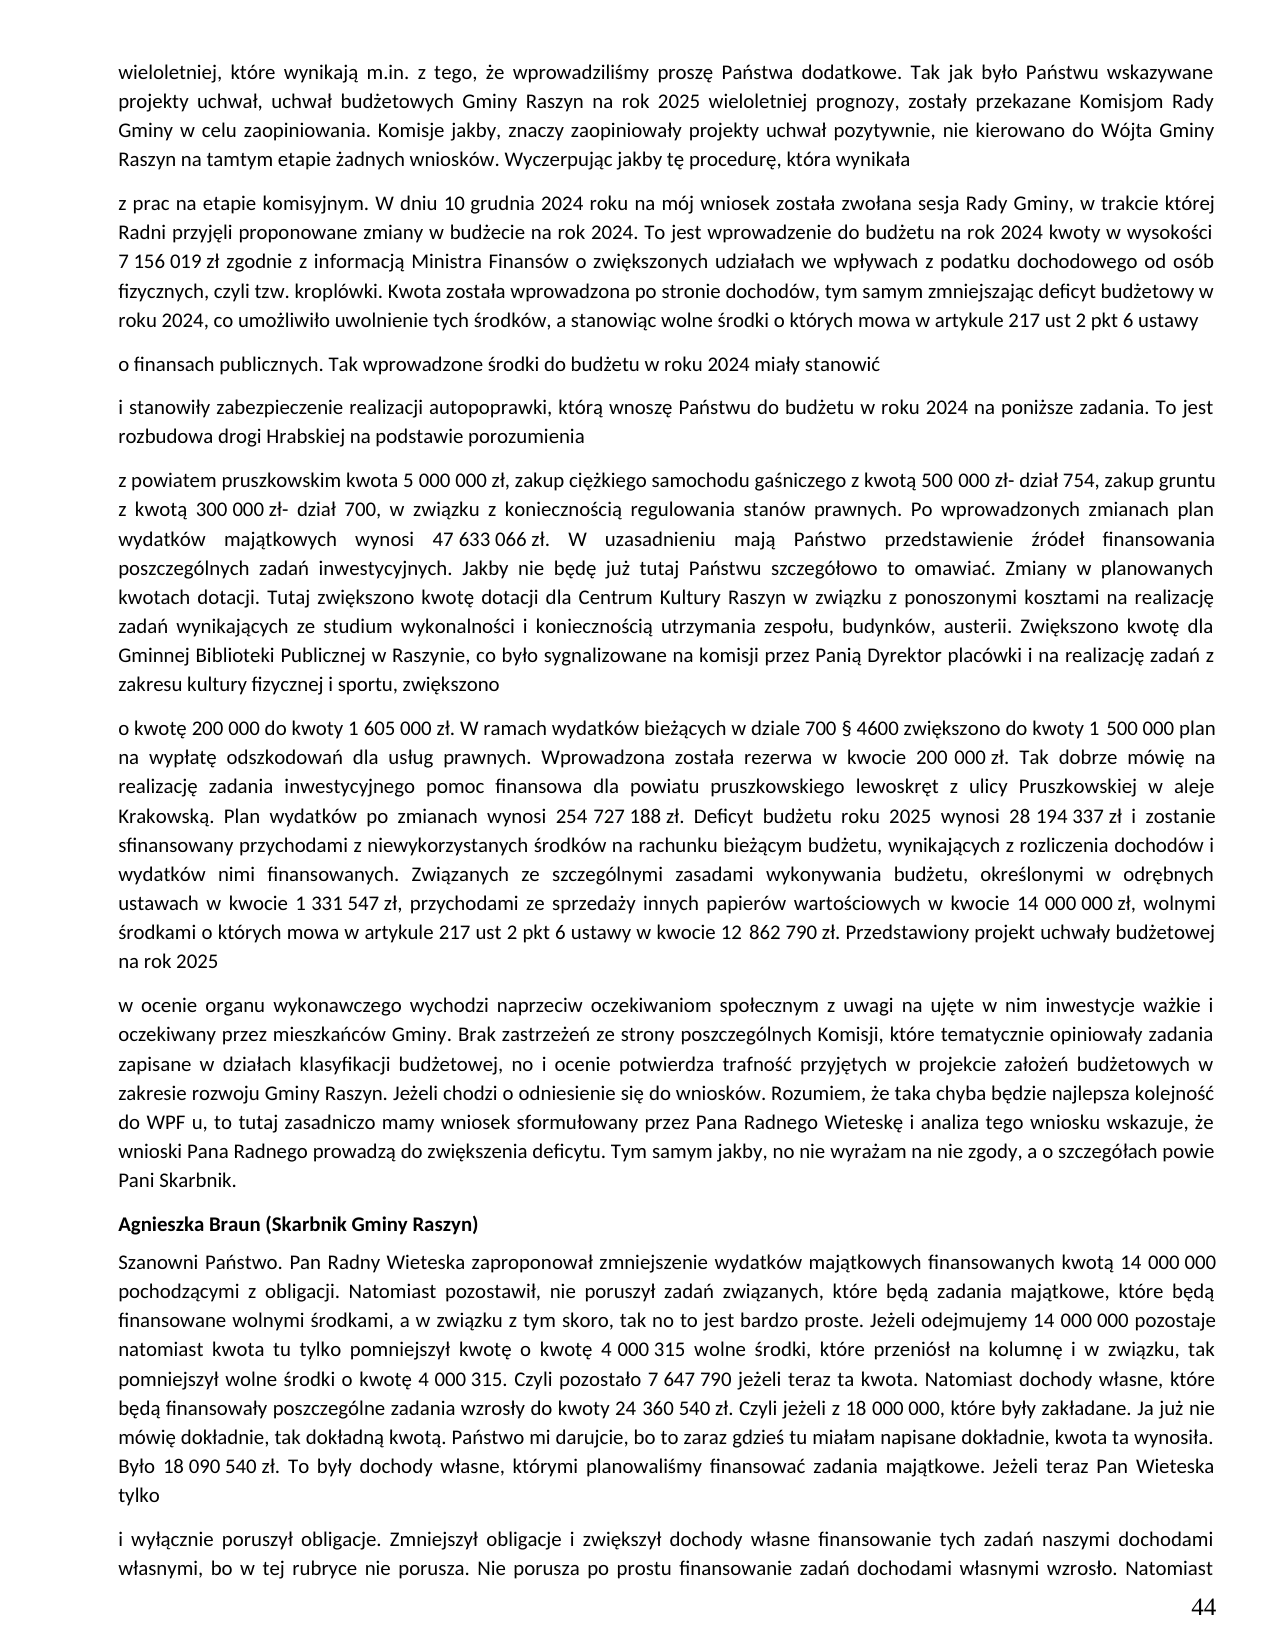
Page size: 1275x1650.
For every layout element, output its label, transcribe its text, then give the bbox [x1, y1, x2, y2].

text o finansach publicznych. Tak wprowadzone środki do budżetu w roku 2024 miały stanowić [118, 351, 1216, 376]
text z prac na etapie komisyjnym. W dniu 10 grudnia 2024 roku na mój wniosek została zwołana sesja Rady Gminy, w trakcie której Radni przyjęli proponowane zmiany w budżecie na rok 2024. To jest wprowadzenie do budżetu na rok 2024 kwoty w wysokości 7 156 019 zł zgodnie z informacją Ministra Finansów o zwiększonych udziałach we wpływach z podatku dochodowego od osób fizycznych, czyli tzw. kroplówki. Kwota została wprowadzona po stronie dochodów, tym samym zmniejszając deficyt budżetowy w roku 2024, co umożliwiło uwolnienie tych środków, a stanowiąc wolne środki o których mowa w artykule 217 ust 2 pkt 6 ustawy [118, 190, 1216, 332]
text w ocenie organu wykonawczego wychodzi naprzeciw oczekiwaniom społecznym z uwagi na ujęte w nim inwestycje ważkie i oczekiwany przez mieszkańców Gminy. Brak zastrzeżeń ze strony poszczególnych Komisji, które tematycznie opiniowały zadania zapisane w działach klasyfikacji budżetowej, no i ocenie potwierdza trafność przyjętych w projekcie założeń budżetowych w zakresie rozwoju Gminy Raszyn. Jeżeli chodzi o odniesienie się do wniosków. Rozumiem, że taka chyba będzie najlepsza kolejność do WPF u, to tutaj zasadniczo mamy wniosek sformułowany przez Pana Radnego Wieteskę i analiza tego wniosku wskazuje, że wnioski Pana Radnego prowadzą do zwiększenia deficytu. Tym samym jakby, no nie wyrażam na nie zgody, a o szczegółach powie Pani Skarbnik. [118, 992, 1216, 1193]
subtitle Agnieszka Braun (Skarbnik Gminy Raszyn) [118, 1211, 1216, 1237]
text z powiatem pruszkowskim kwota 5 000 000 zł, zakup ciężkiego samochodu gaśniczego z kwotą 500 000 zł- dział 754, zakup gruntu z kwotą 300 000 zł- dział 700, w związku z koniecznością regulowania stanów prawnych. Po wprowadzonych zmianach plan wydatków majątkowych wynosi 47 633 066 zł. W uzasadnieniu mają Państwo przedstawienie źródeł finansowania poszczególnych zadań inwestycyjnych. Jakby nie będę już tutaj Państwu szczegółowo to omawiać. Zmiany w planowanych kwotach dotacji. Tutaj zwiększono kwotę dotacji dla Centrum Kultury Raszyn w związku z ponoszonymi kosztami na realizację zadań wynikających ze studium wykonalności i koniecznością utrzymania zespołu, budynków, austerii. Zwiększono kwotę dla Gminnej Biblioteki Publicznej w Raszynie, co było sygnalizowane na komisji przez Panią Dyrektor placówki i na realizację zadań z zakresu kultury fizycznej i sportu, zwiększono [118, 467, 1216, 697]
text i stanowiły zabezpieczenie realizacji autopoprawki, którą wnoszę Państwu do budżetu w roku 2024 na poniższe zadania. To jest rozbudowa drogi Hrabskiej na podstawie porozumienia [118, 394, 1216, 449]
text Szanowni Państwo. Pan Radny Wieteska zaproponował zmniejszenie wydatków majątkowych finansowanych kwotą 14 000 000 pochodzącymi z obligacji. Natomiast pozostawił, nie poruszył zadań związanych, które będą zadania majątkowe, które będą finansowane wolnymi środkami, a w związku z tym skoro, tak no to jest bardzo proste. Jeżeli odejmujemy 14 000 000 pozostaje natomiast kwota tu tylko pomniejszył kwotę o kwotę 4 000 315 wolne środki, które przeniósł na kolumnę i w związku, tak pomniejszył wolne środki o kwotę 4 000 315. Czyli pozostało 7 647 790 jeżeli teraz ta kwota. Natomiast dochody własne, które będą finansowały poszczególne zadania wzrosły do kwoty 24 360 540 zł. Czyli jeżeli z 18 000 000, które były zakładane. Ja już nie mówię dokładnie, tak dokładną kwotą. Państwo mi darujcie, bo to zaraz gdzieś tu miałam napisane dokładnie, kwota ta wynosiła. Było 18 090 540 zł. To były dochody własne, którymi planowaliśmy finansować zadania majątkowe. Jeżeli teraz Pan Wieteska tylko [118, 1249, 1216, 1508]
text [118, 1526, 1216, 1581]
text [118, 59, 1216, 172]
text o kwotę 200 000 do kwoty 1 605 000 zł. W ramach wydatków bieżących w dziale 700 § 4600 zwiększono do kwoty 1 500 000 plan na wypłatę odszkodowań dla usług prawnych. Wprowadzona została rezerwa w kwocie 200 000 zł. Tak dobrze mówię na realizację zadania inwestycyjnego pomoc finansowa dla powiatu pruszkowskiego lewoskręt z ulicy Pruszkowskiej w aleje Krakowską. Plan wydatków po zmianach wynosi 254 727 188 zł. Deficyt budżetu roku 2025 wynosi 28 194 337 zł i zostanie sfinansowany przychodami z niewykorzystanych środków na rachunku bieżącym budżetu, wynikających z rozliczenia dochodów i wydatków nimi finansowanych. Związanych ze szczególnymi zasadami wykonywania budżetu, określonymi w odrębnych ustawach w kwocie 1 331 547 zł, przychodami ze sprzedaży innych papierów wartościowych w kwocie 14 000 000 zł, wolnymi środkami o których mowa w artykule 217 ust 2 pkt 6 ustawy w kwocie 12 862 790 zł. Przedstawiony projekt uchwały budżetowej na rok 2025 [118, 715, 1216, 974]
